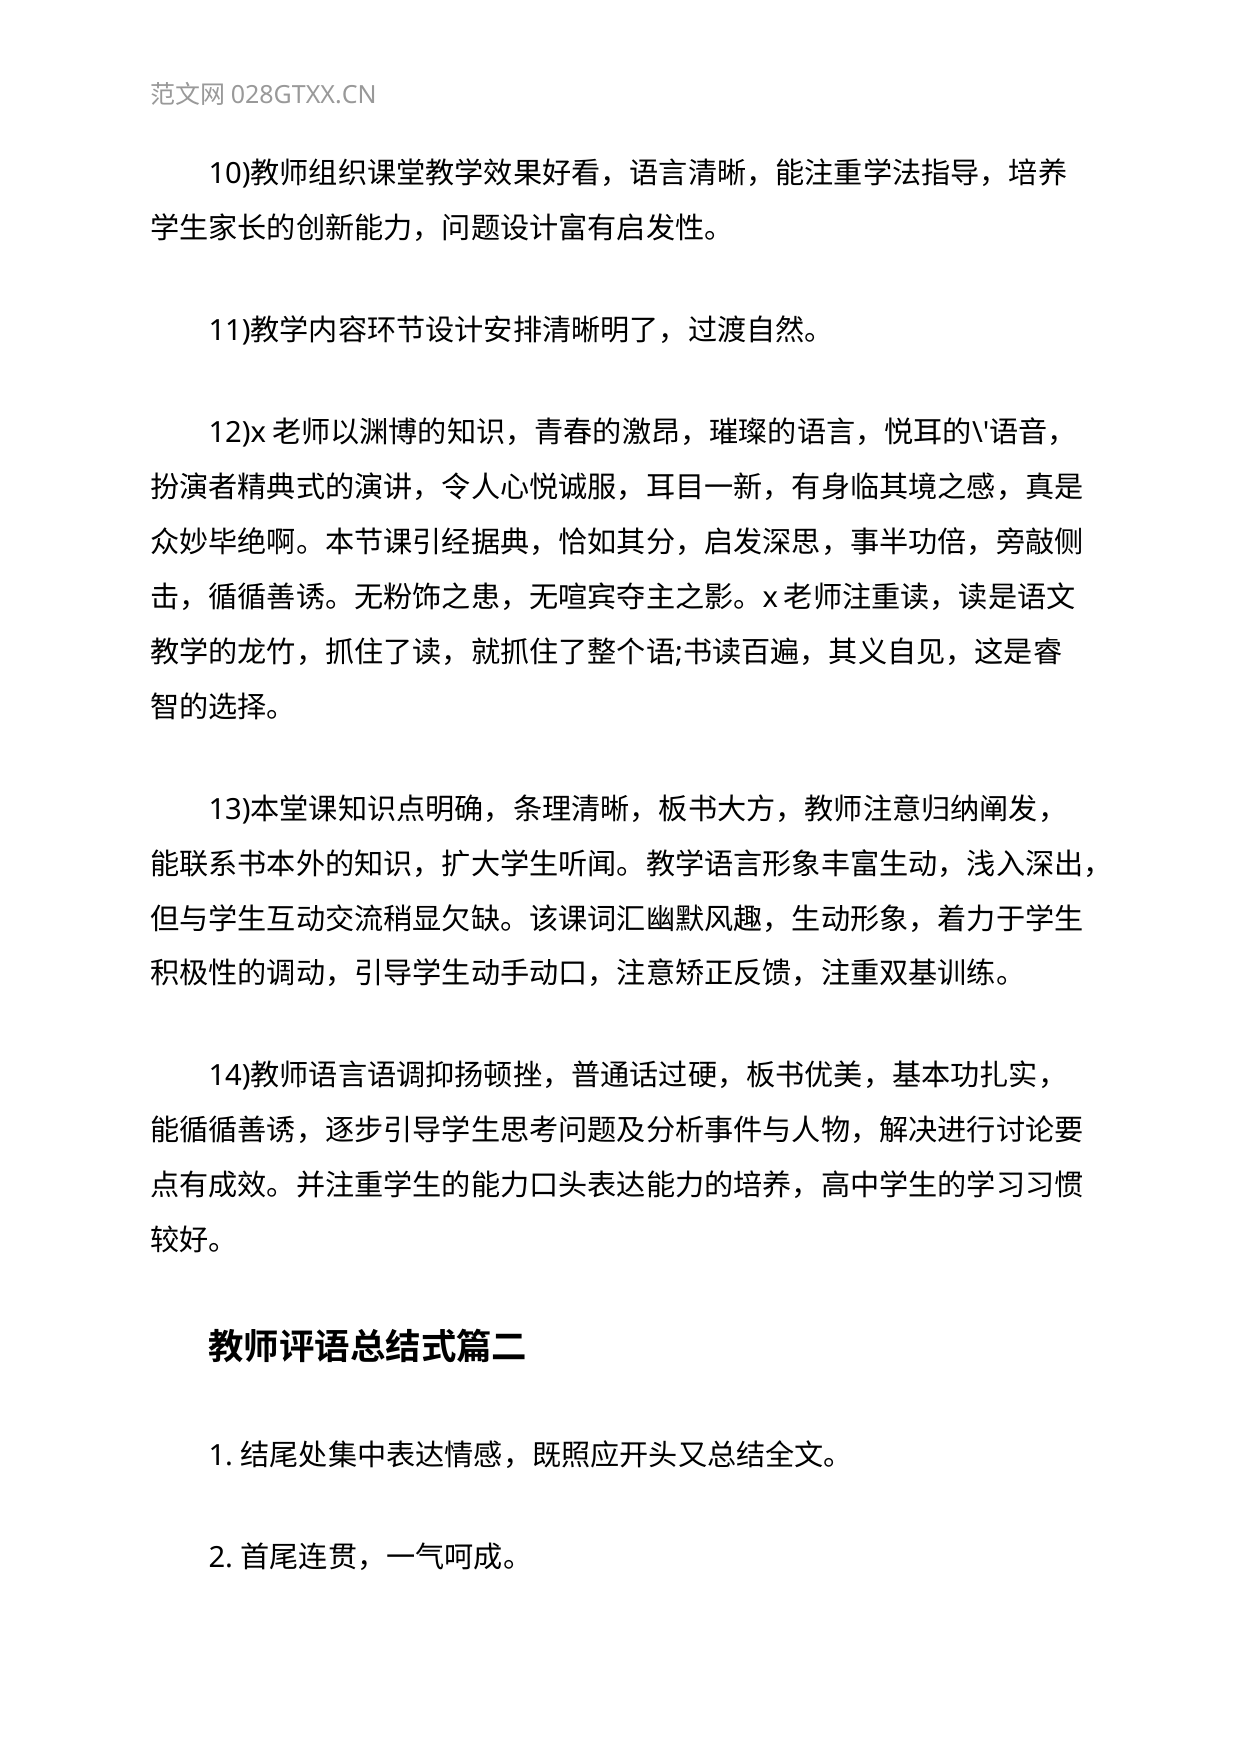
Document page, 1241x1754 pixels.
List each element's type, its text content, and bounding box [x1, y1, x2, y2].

text 13)本堂课知识点明确，条理清晰，板书大方，教师注意归纳阐发，能联系书本外的知识，扩大学生听闻。教学语言形象丰富生动，浅入深出，但与学生互动交流稍显欠缺。该课词汇幽默风趣，生动形象，着力于学生积极性的调动，引导学生动手动口，注意矫正反馈，注重双基训练。 [150, 785, 1090, 992]
text 2. 首尾连贯，一气呵成。 [150, 1534, 1090, 1576]
text 10)教师组织课堂教学效果好看，语言清晰，能注重学法指导，培养学生家长的创新能力，问题设计富有启发性。 [150, 150, 1090, 247]
text 1. 结尾处集中表达情感，既照应开头又总结全文。 [150, 1432, 1090, 1474]
text 教师评语总结式篇二 [150, 1318, 1090, 1370]
text 12)x老师以渊博的知识，青春的激昂，璀璨的语言，悦耳的\'语音，扮演者精典式的演讲，令人心悦诚服，耳目一新，有身临其境之感，真是众妙毕绝啊。本节课引经据典，恰如其分，启发深思，事半功倍，旁敲侧击，循循善诱。无粉饰之患，无喧宾夺主之影。x老师注重读，读是语文教学的龙竹，抓住了读，就抓住了整个语;书读百遍，其义自见，这是睿智的选择。 [150, 409, 1090, 726]
text 14)教师语言语调抑扬顿挫，普通话过硬，板书优美，基本功扎实，能循循善诱，逐步引导学生思考问题及分析事件与人物，解决进行讨论要点有成效。并注重学生的能力口头表达能力的培养，高中学生的学习习惯较好。 [150, 1052, 1090, 1259]
text 11)教学内容环节设计安排清晰明了，过渡自然。 [150, 307, 1090, 349]
